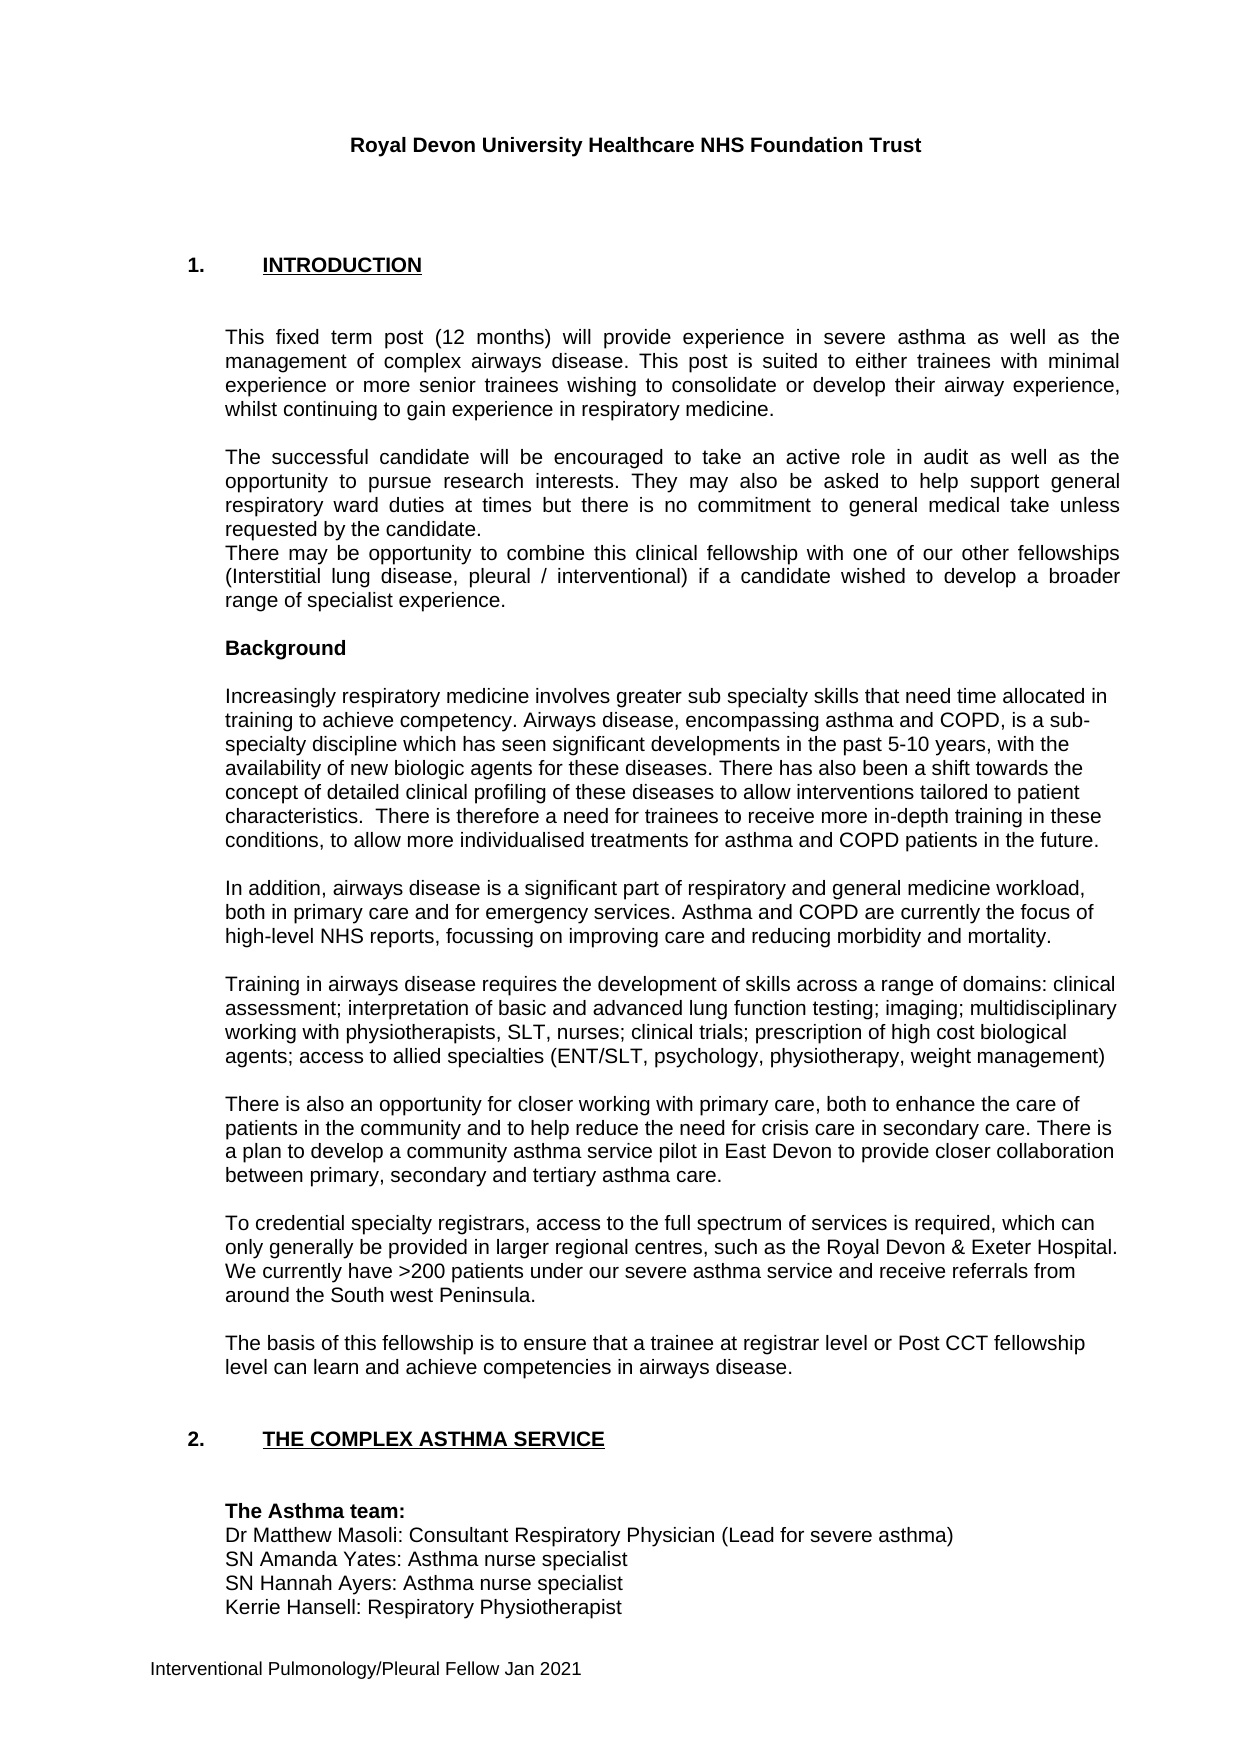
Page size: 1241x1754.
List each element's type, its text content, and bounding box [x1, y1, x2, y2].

text Dr Matthew Masoli: Consultant Respiratory Physician (Lead for severe asthma) [225, 1523, 1121, 1547]
text Kerrie Hansell: Respiratory Physiotherapist [225, 1594, 1121, 1618]
text There is also an opportunity for closer working with primary care, both to enhance the care of patients in the community and to help reduce the need for crisis care in secondary care. There is a plan to develop a community asthma service pilot in East Devon to provide closer collaboration between primary, secondary and tertiary asthma care. [225, 1091, 1121, 1187]
text Royal Devon University Healthcare NHS Foundation Trust [150, 133, 1121, 157]
list THE COMPLEX ASTHMA SERVICE [187, 1427, 1121, 1451]
text Background [225, 636, 1121, 660]
text The successful candidate will be encouraged to take an active role in audit as well as the opportunity to pursue research interests. They may also be asked to help support general respiratory ward duties at times but there is no commitment to general medical take unless requested by the candidate. [225, 444, 1121, 540]
text The Asthma team: [225, 1499, 1121, 1523]
text There may be opportunity to combine this clinical fellowship with one of our other fellowships (Interstitial lung disease, pleural / interventional) if a candidate wished to develop a broader range of specialist experience. [225, 540, 1121, 612]
text Training in airways disease requires the development of skills across a range of domains: clinical assessment; interpretation of basic and advanced lung function testing; imaging; multidisciplinary working with physiotherapists, SLT, nurses; clinical trials; prescription of high cost biological agents; access to allied specialties (ENT/SLT, psychology, physiotherapy, weight management) [225, 972, 1121, 1067]
text SN Amanda Yates: Asthma nurse specialist [225, 1547, 1121, 1571]
text This fixed term post (12 months) will provide experience in severe asthma as well as the management of complex airways disease. This post is suited to either trainees with minimal experience or more senior trainees wishing to consolidate or develop their airway experience, whilst continuing to gain experience in respiratory medicine. [225, 325, 1121, 421]
text In addition, airways disease is a significant part of respiratory and general medicine workload, both in primary care and for emergency services. Asthma and COPD are currently the focus of high-level NHS reports, focussing on improving care and reducing morbidity and mortality. [225, 876, 1121, 948]
text Increasingly respiratory medicine involves greater sub specialty skills that need time allocated in training to achieve competency. Airways disease, encompassing asthma and COPD, is a sub-specialty discipline which has seen significant developments in the past 5-10 years, with the availability of new biologic agents for these diseases. There has also been a shift towards the concept of detailed clinical profiling of these diseases to allow interventions tailored to patient characteristics. There is therefore a need for trainees to receive more in-depth training in these conditions, to allow more individualised treatments for asthma and COPD patients in the future. [225, 684, 1121, 852]
text The basis of this fellowship is to ensure that a trainee at registrar level or Post CCT fellowship level can learn and achieve competencies in airways disease. [225, 1331, 1121, 1379]
list INTRODUCTION [187, 253, 1121, 277]
text SN Hannah Ayers: Asthma nurse specialist [225, 1571, 1121, 1594]
text To credential specialty registrars, access to the full spectrum of services is required, which can only generally be provided in larger regional centres, such as the Royal Devon & Exeter Hospital. We currently have >200 patients under our severe asthma service and receive referrals from around the South west Peninsula. [225, 1211, 1121, 1307]
